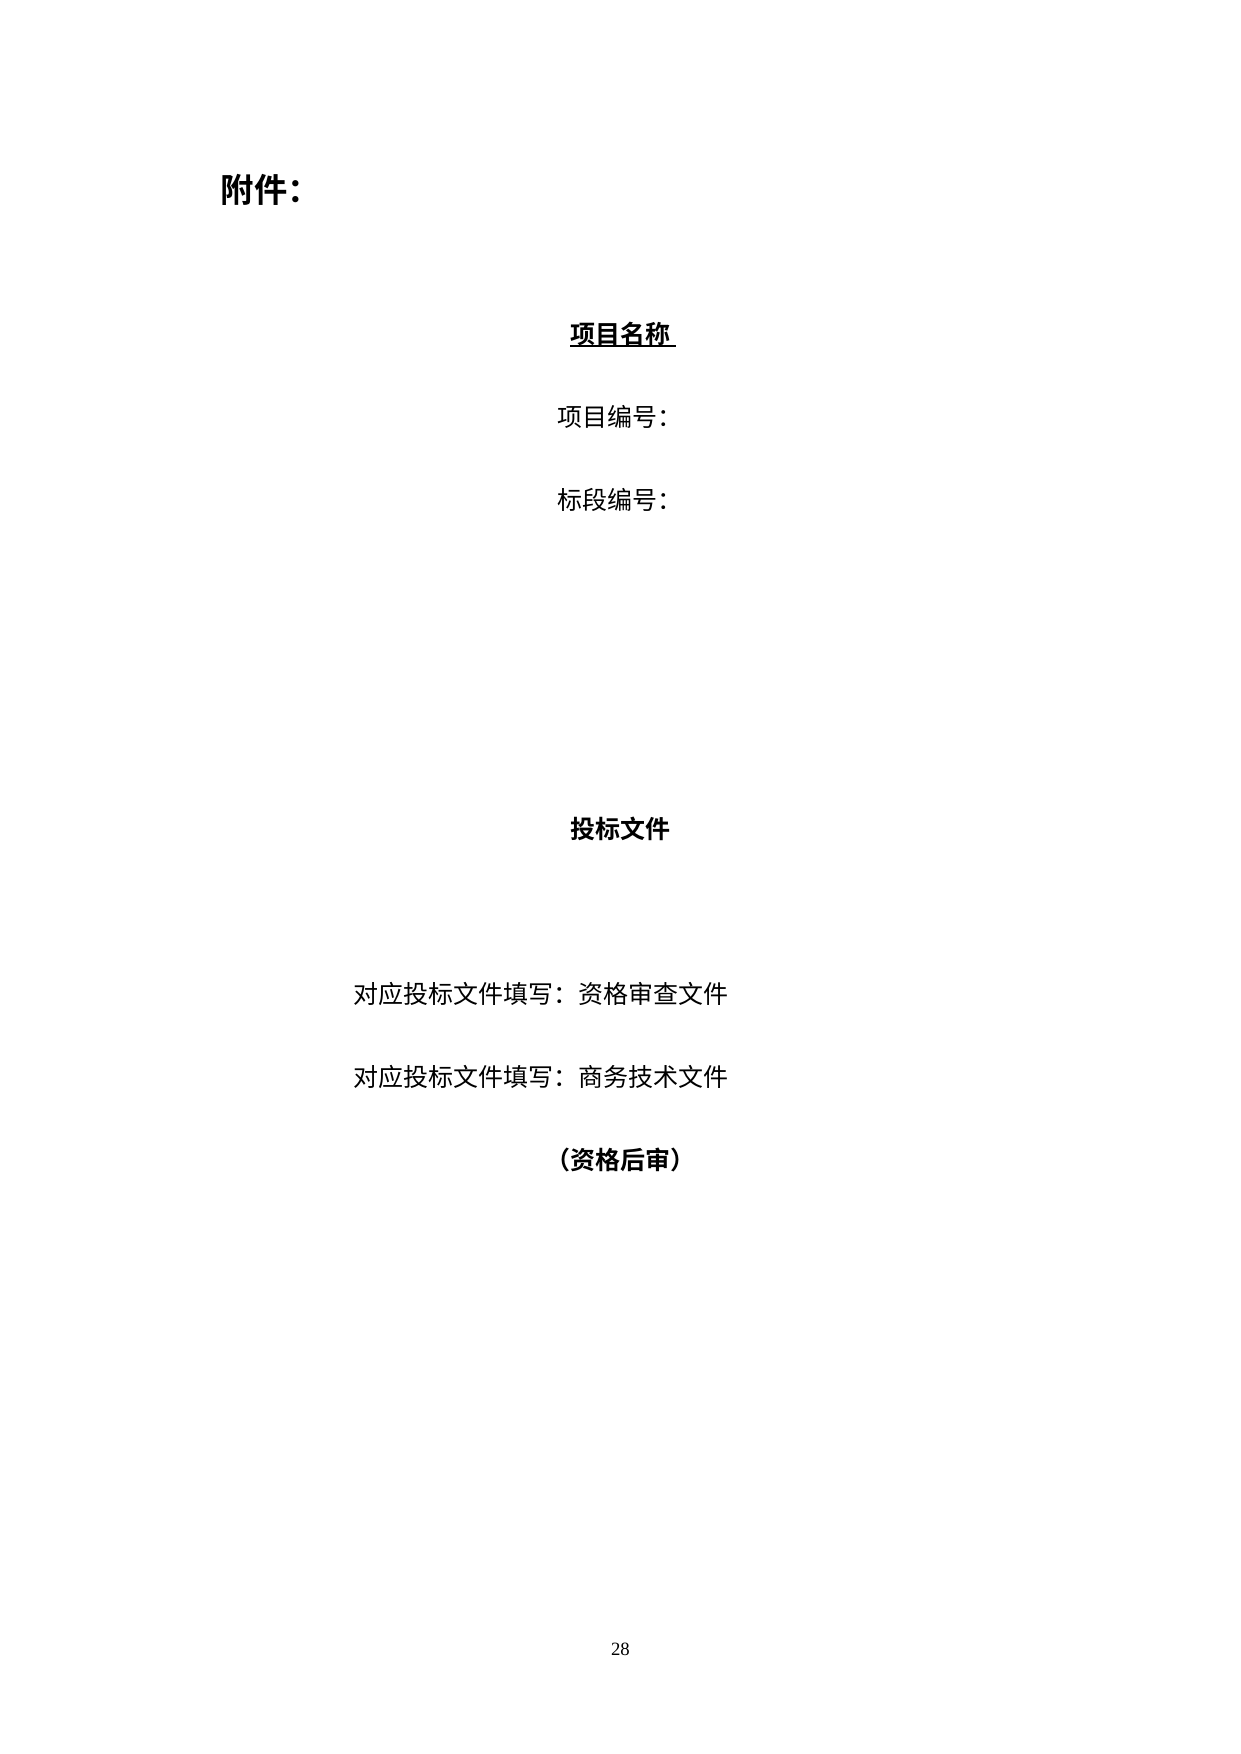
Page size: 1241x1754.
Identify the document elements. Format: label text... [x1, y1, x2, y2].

text （资格后审） [153, 1126, 1087, 1191]
text 项目名称 [153, 300, 1087, 365]
text 附件： [153, 162, 1087, 212]
text 对应投标文件填写：资格审查文件 [153, 960, 1087, 1025]
text 项目编号： [153, 383, 1087, 448]
text 对应投标文件填写：商务技术文件 [153, 1043, 1087, 1108]
text 标段编号： [153, 466, 1087, 531]
text 投标文件 [153, 795, 1087, 860]
